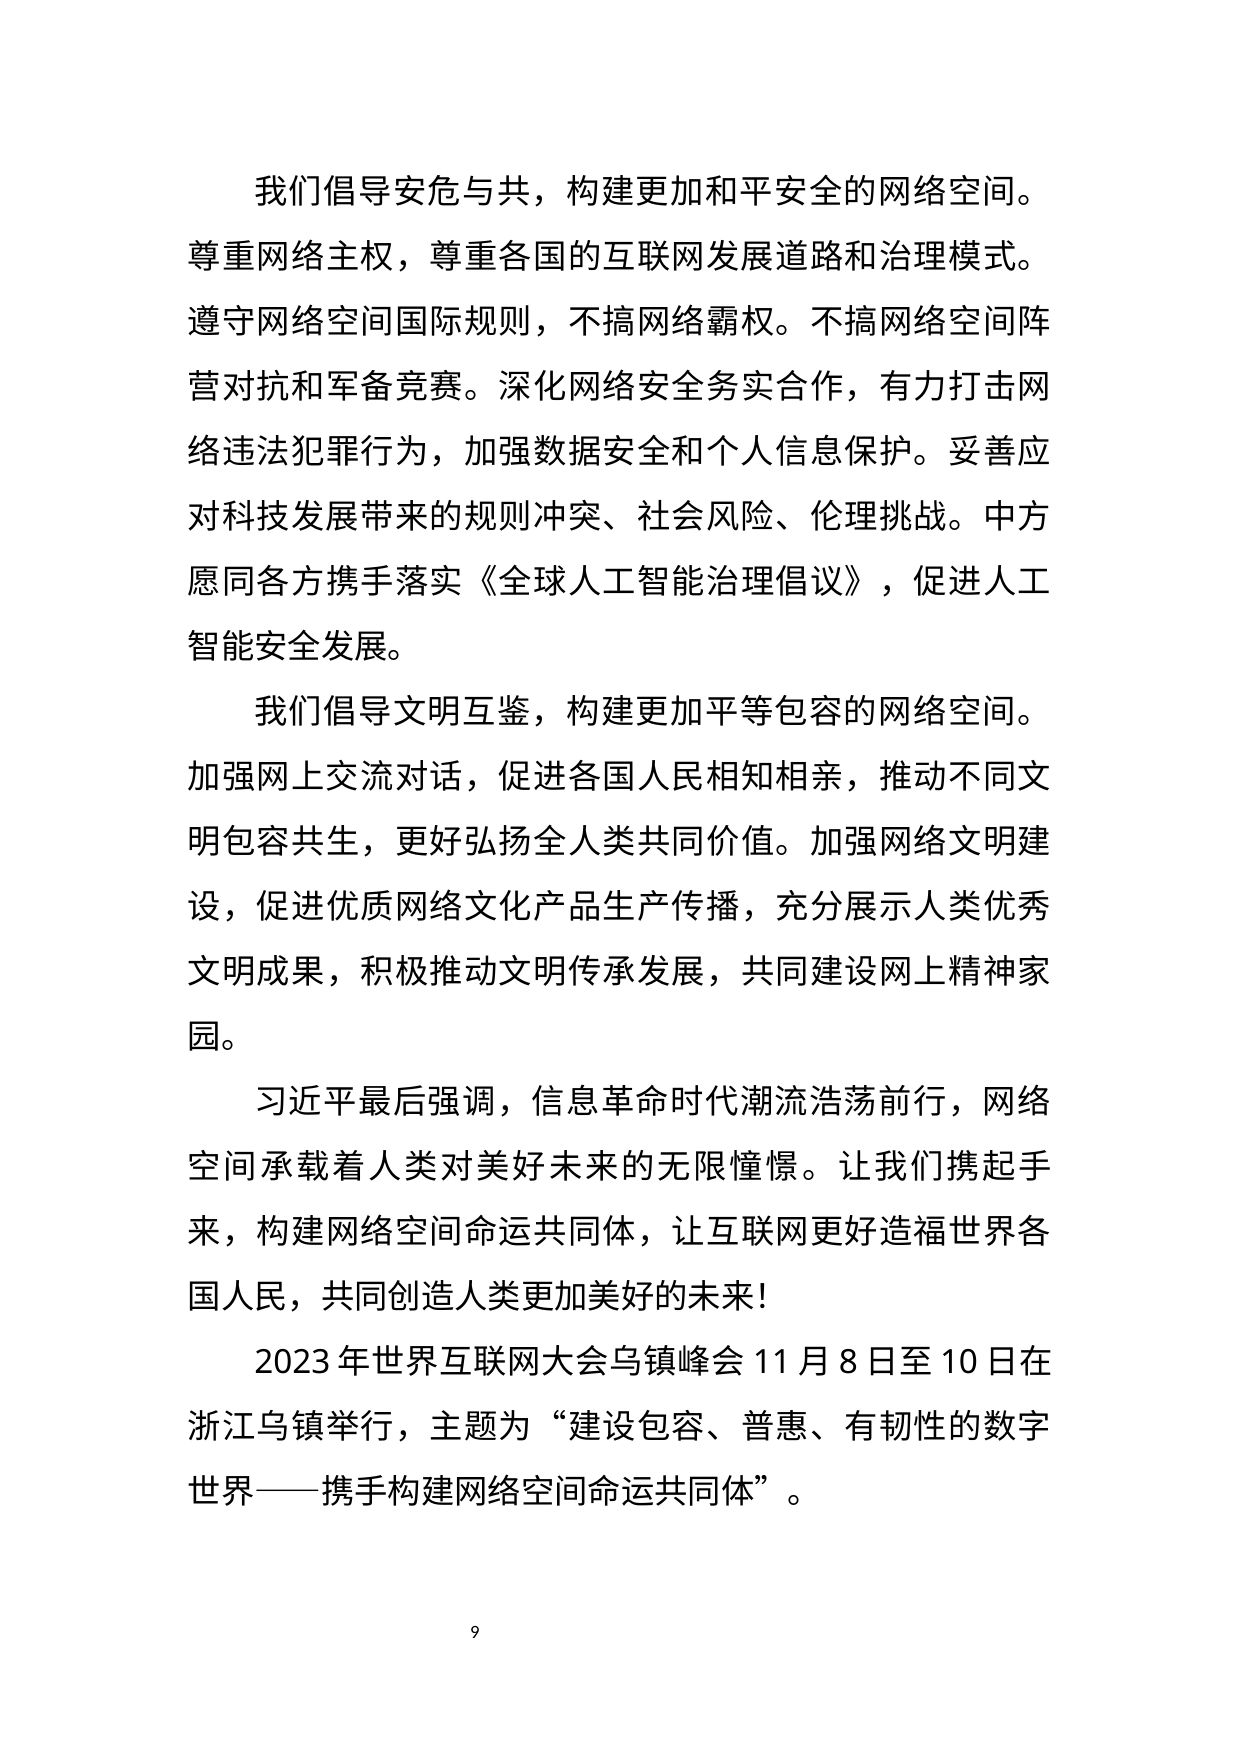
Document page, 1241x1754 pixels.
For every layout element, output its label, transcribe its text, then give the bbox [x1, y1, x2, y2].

text 我们倡导文明互鉴，构建更加平等包容的网络空间。加强网上交流对话，促进各国人民相知相亲，推动不同文明包容共生，更好弘扬全人类共同价值。加强网络文明建设，促进优质网络文化产品生产传播，充分展示人类优秀文明成果，积极推动文明传承发展，共同建设网上精神家园。 [187, 676, 1053, 1066]
text 2023年世界互联网大会乌镇峰会11月8日至10日在浙江乌镇举行，主题为“建设包容、普惠、有韧性的数字世界——携手构建网络空间命运共同体”。 [187, 1326, 1053, 1521]
text 我们倡导安危与共，构建更加和平安全的网络空间。尊重网络主权，尊重各国的互联网发展道路和治理模式。遵守网络空间国际规则，不搞网络霸权。不搞网络空间阵营对抗和军备竞赛。深化网络安全务实合作，有力打击网络违法犯罪行为，加强数据安全和个人信息保护。妥善应对科技发展带来的规则冲突、社会风险、伦理挑战。中方愿同各方携手落实《全球人工智能治理倡议》，促进人工智能安全发展。 [187, 156, 1053, 676]
text 习近平最后强调，信息革命时代潮流浩荡前行，网络空间承载着人类对美好未来的无限憧憬。让我们携起手来，构建网络空间命运共同体，让互联网更好造福世界各国人民，共同创造人类更加美好的未来！ [187, 1066, 1053, 1326]
